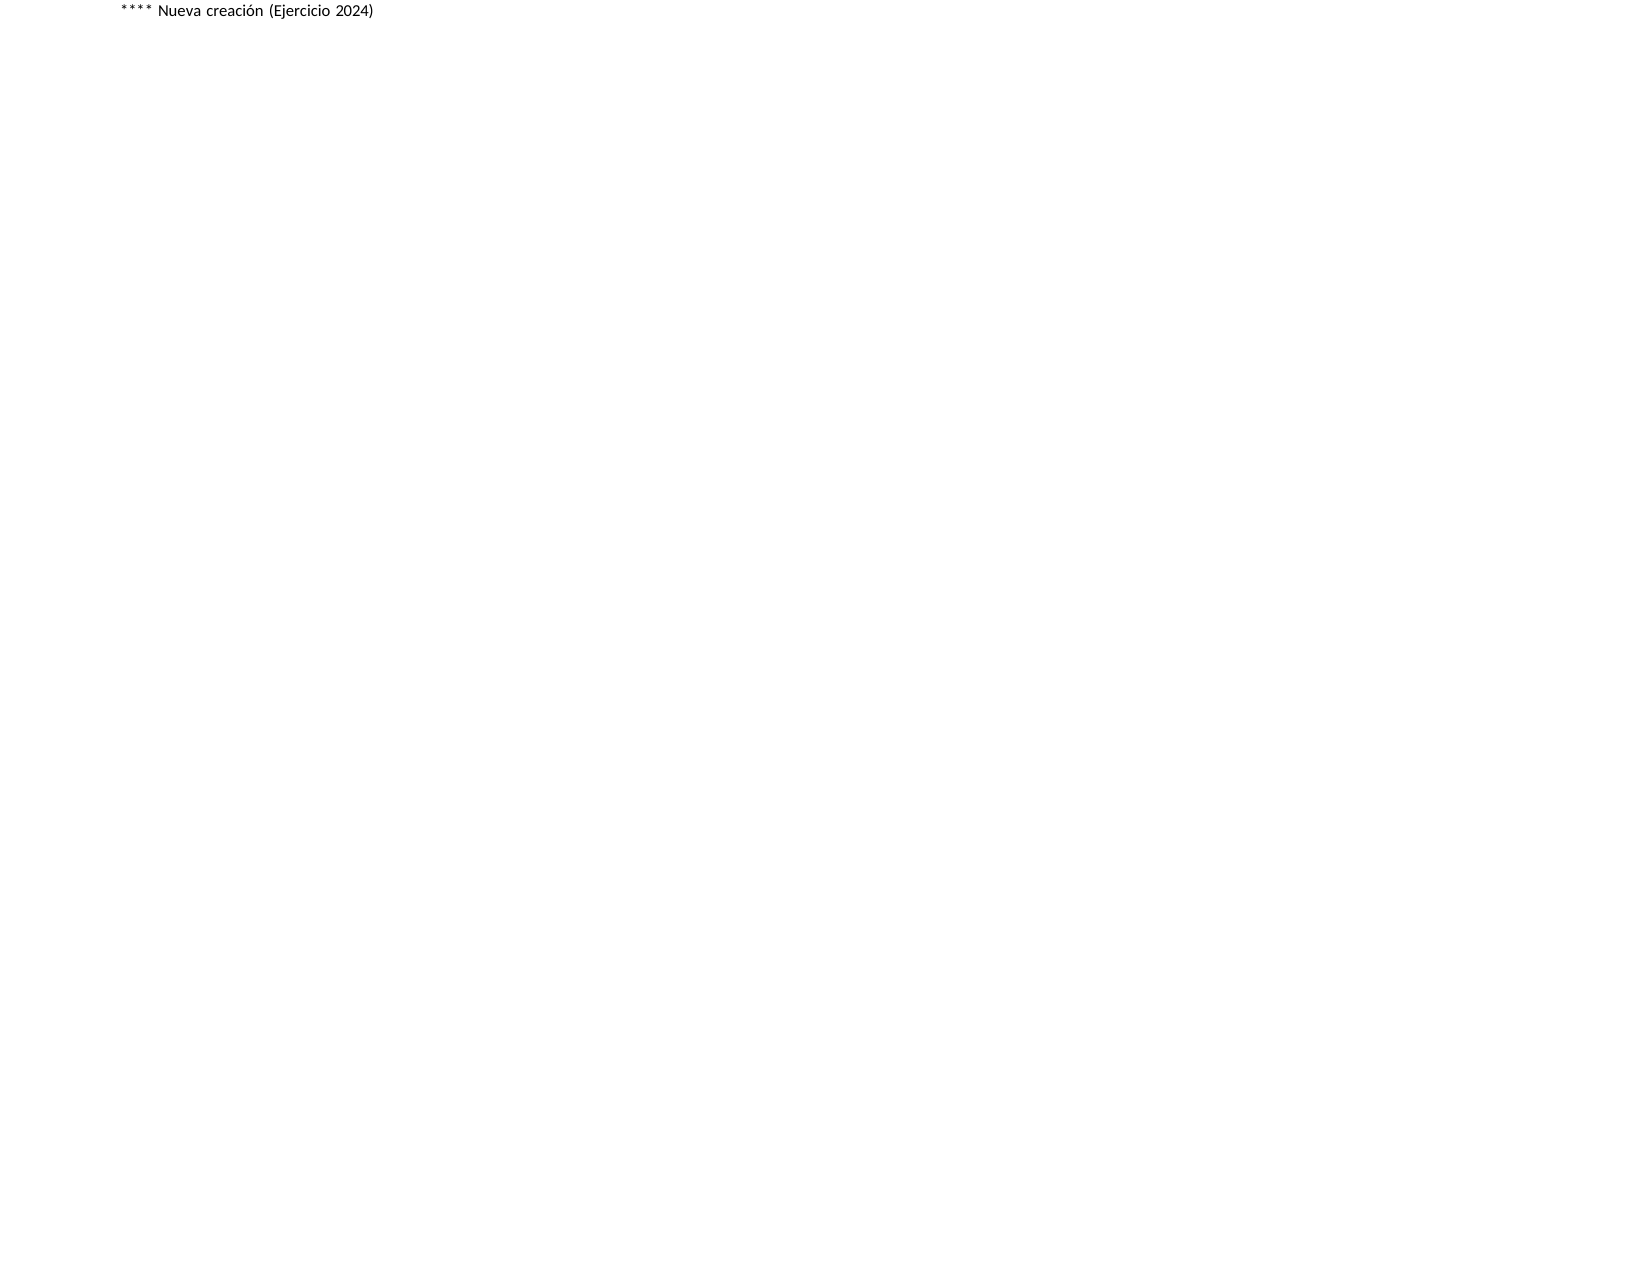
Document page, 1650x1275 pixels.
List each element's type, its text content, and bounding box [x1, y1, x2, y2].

text **** Nueva creación (Ejercicio 2024) [120, 0, 1612, 20]
